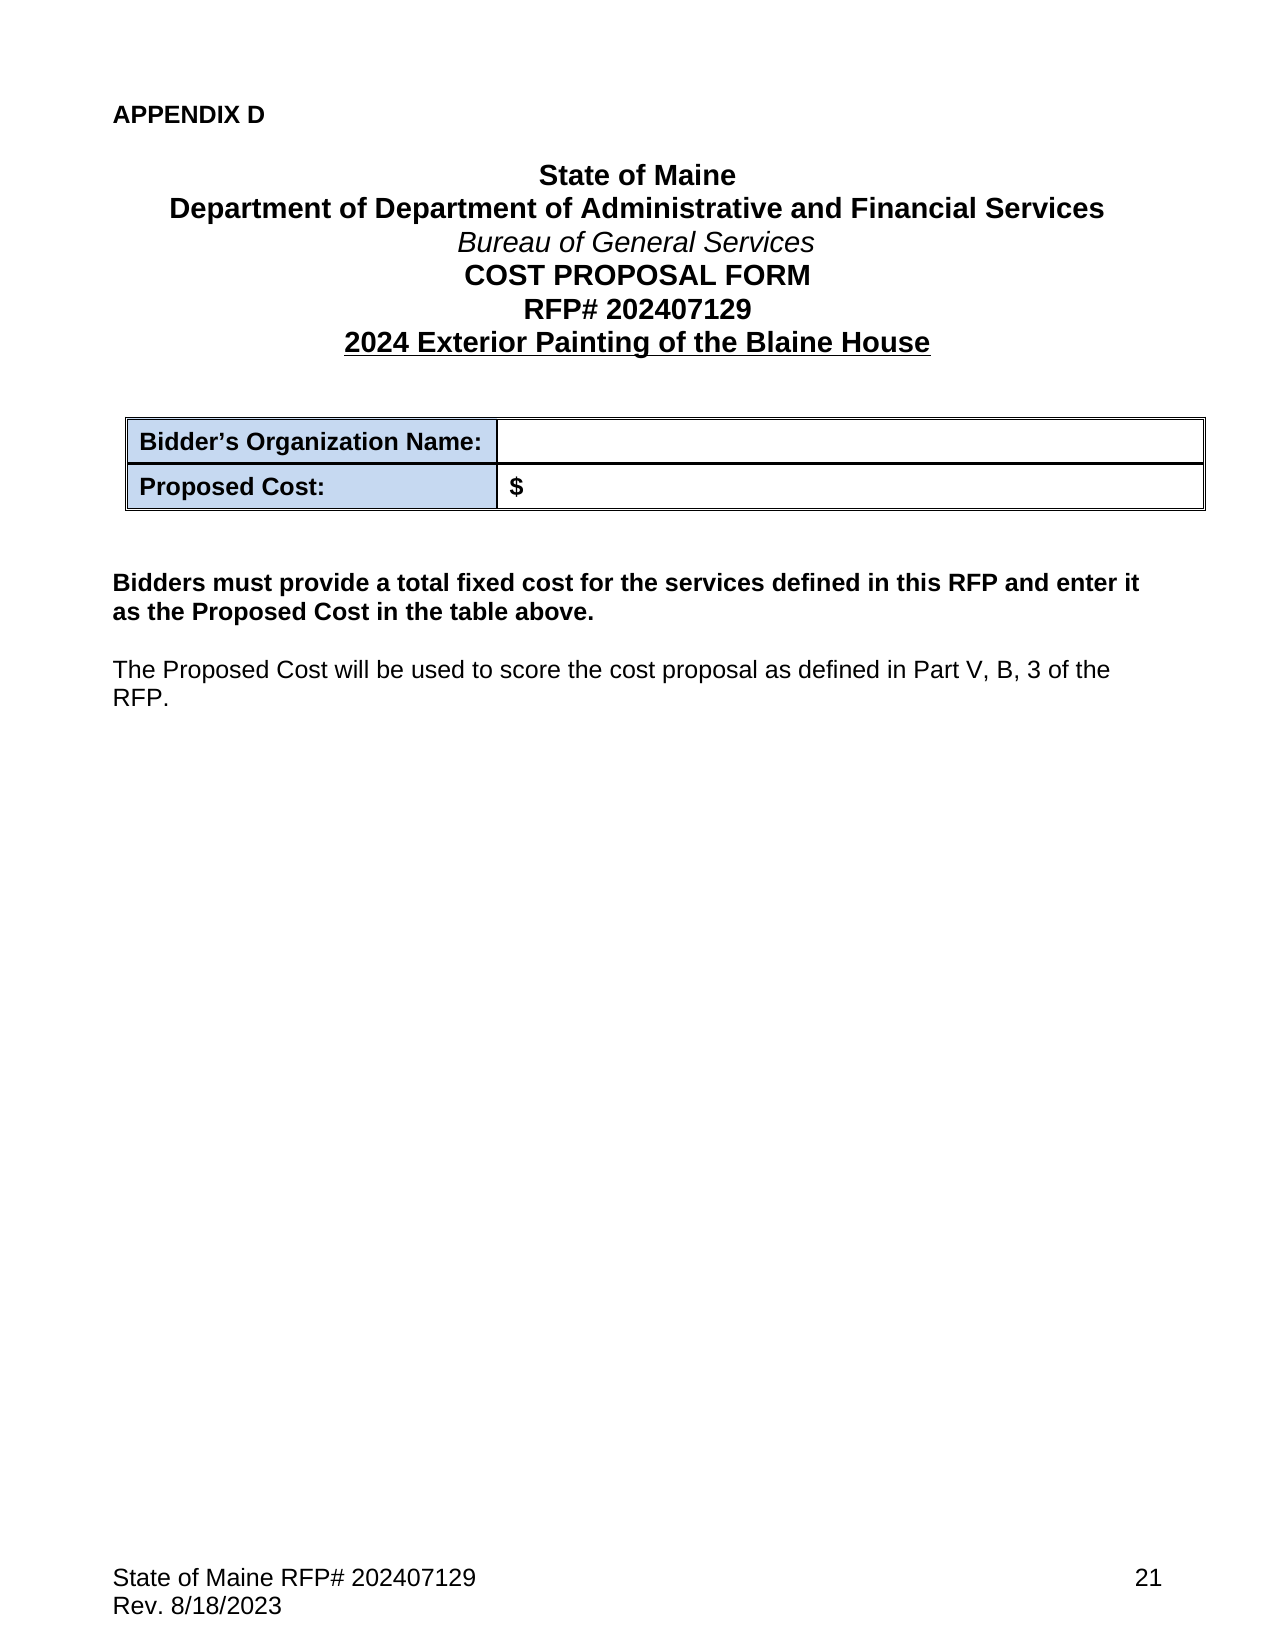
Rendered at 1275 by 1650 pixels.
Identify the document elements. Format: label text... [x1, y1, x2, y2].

text Bidders must provide a total fixed cost for the services defined in this RFP and enter it as the Proposed Cost in the table above. [112, 568, 1162, 626]
text 2024 Exterior Painting of the Blaine House [112, 326, 1162, 359]
text Department of Department of Administrative and Financial Services [112, 191, 1162, 225]
text APPENDIX D [112, 100, 1162, 129]
table_cell Proposed Cost: [128, 465, 496, 508]
table_header Bidder’s Organization Name: [128, 420, 496, 462]
text State of Maine [112, 158, 1162, 191]
text Bureau of General Services [112, 225, 1162, 258]
table_header [498, 420, 1203, 462]
text RFP# 202407129 [112, 292, 1162, 326]
text The Proposed Cost will be used to score the cost proposal as defined in Part V, B, 3 of the RFP. [112, 655, 1162, 712]
text COST PROPOSAL FORM [112, 258, 1162, 292]
table_cell $ [498, 465, 1203, 508]
